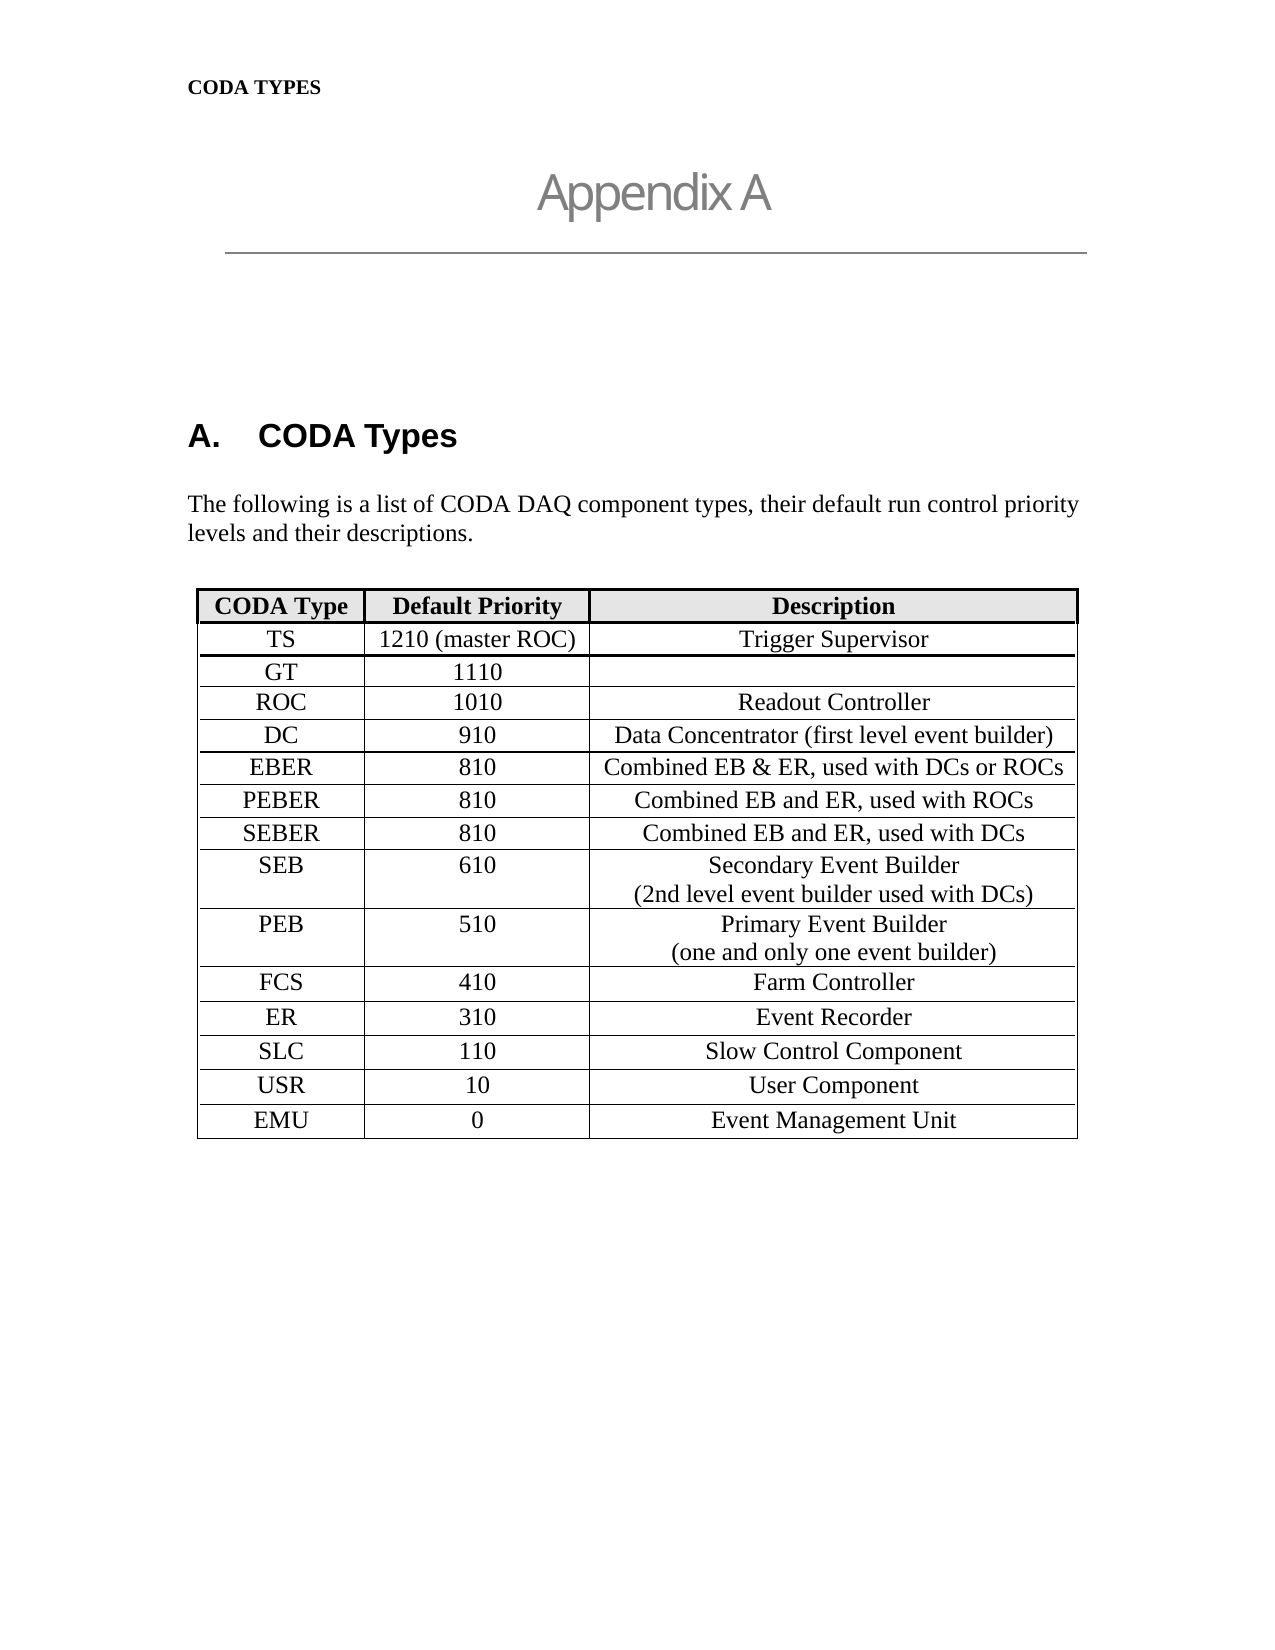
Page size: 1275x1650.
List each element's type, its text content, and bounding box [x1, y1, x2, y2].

table_cell 0 [365, 1105, 589, 1138]
table_cell 1110 [365, 657, 589, 686]
table_cell DC [198, 719, 364, 751]
table_header Default Priority [366, 591, 588, 621]
table_cell EBER [198, 751, 364, 784]
table_cell 810 [365, 818, 589, 849]
table_header Description [591, 591, 1076, 621]
table_cell [590, 654, 1077, 686]
table_cell Data Concentrator (first level event builder) [590, 719, 1077, 751]
table_cell FCS [198, 966, 364, 1001]
table_cell Combined EB and ER, used with DCs [590, 817, 1077, 849]
table_cell TS [198, 621, 364, 653]
table_cell Trigger Supervisor [590, 621, 1077, 653]
table_cell 310 [365, 1002, 589, 1035]
table_cell USR [198, 1069, 364, 1104]
table_header CODA Type [199, 591, 363, 621]
table_cell Combined EB & ER, used with DCs or ROCs [590, 751, 1077, 784]
table_cell Combined EB and ER, used with ROCs [590, 784, 1077, 817]
table_cell 610 [365, 850, 589, 908]
table_cell EMU [198, 1104, 364, 1138]
table_cell 1210 (master ROC) [365, 624, 589, 653]
table_cell 10 [365, 1070, 589, 1104]
table_cell 1010 [365, 687, 589, 719]
table_cell 110 [365, 1036, 589, 1069]
table_cell 410 [365, 967, 589, 1001]
table_cell Slow Control Component [590, 1035, 1077, 1069]
table_cell ER [198, 1001, 364, 1035]
table_cell Secondary Event Builder (2nd level event builder used with DCs) [590, 849, 1077, 908]
table_cell User Component [590, 1069, 1077, 1104]
table_cell Primary Event Builder (one and only one event builder) [590, 908, 1077, 966]
table_cell Farm Controller [590, 966, 1077, 1001]
table_cell 810 [365, 785, 589, 817]
table_cell PEB [198, 908, 364, 966]
table_cell SLC [198, 1035, 364, 1069]
table_cell 510 [365, 909, 589, 966]
table_cell PEBER [198, 784, 364, 817]
table_cell Event Management Unit [590, 1104, 1077, 1138]
table_cell Readout Controller [590, 686, 1077, 719]
table_cell SEBER [198, 817, 364, 849]
table_cell 810 [365, 753, 589, 784]
table_cell SEB [198, 849, 364, 908]
table_cell ROC [198, 686, 364, 719]
table_cell Event Recorder [590, 1001, 1077, 1035]
table_cell 910 [365, 720, 589, 751]
subtitle A. CODA Types [187, 416, 1087, 454]
table_cell GT [198, 654, 364, 686]
text The following is a list of CODA DAQ component types, their default run control priority levels and their descriptions. [187, 489, 1087, 547]
title Appendix A [225, 160, 1087, 252]
